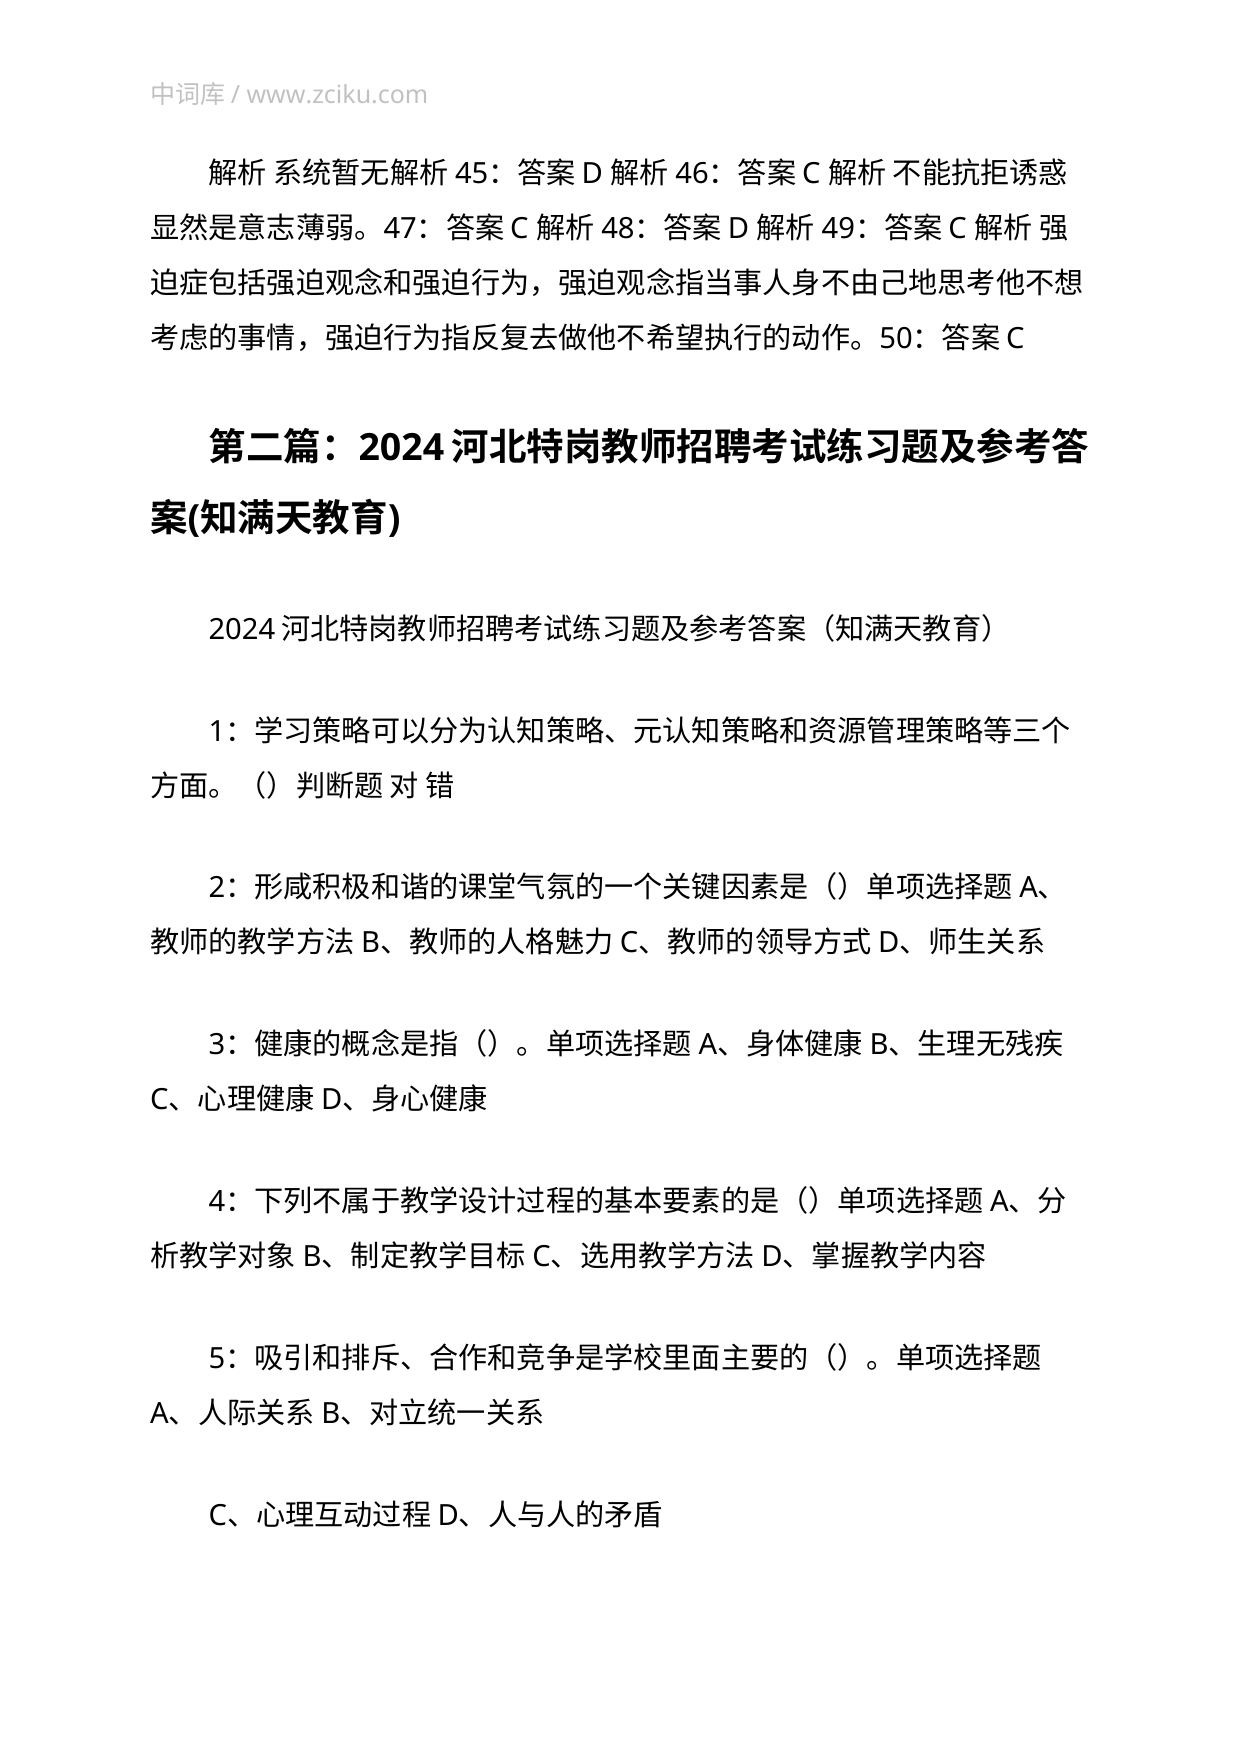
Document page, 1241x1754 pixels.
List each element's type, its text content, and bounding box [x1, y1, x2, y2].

text C、心理互动过程 D、人与人的矛盾 [150, 1492, 1090, 1534]
text 2：形咸积极和谐的课堂气氛的一个关键因素是（）单项选择题 A、教师的教学方法 B、教师的人格魅力 C、教师的领导方式 D、师生关系 [150, 864, 1090, 961]
text 5：吸引和排斥、合作和竞争是学校里面主要的（）。单项选择题 A、人际关系 B、对立统一关系 [150, 1335, 1090, 1432]
text 4：下列不属于教学设计过程的基本要素的是（）单项选择题 A、分析教学对象 B、制定教学目标 C、选用教学方法 D、掌握教学内容 [150, 1178, 1090, 1275]
text 第二篇：2024河北特岗教师招聘考试练习题及参考答案(知满天教育) [150, 417, 1090, 542]
text 3：健康的概念是指（）。单项选择题 A、身体健康 B、生理无残疾 C、心理健康 D、身心健康 [150, 1021, 1090, 1118]
text 2024河北特岗教师招聘考试练习题及参考答案（知满天教育） [150, 605, 1090, 648]
text 1：学习策略可以分为认知策略、元认知策略和资源管理策略等三个方面。（）判断题 对 错 [150, 707, 1090, 804]
text 解析 系统暂无解析 45：答案D 解析 46：答案C 解析 不能抗拒诱惑显然是意志薄弱。47：答案C 解析 48：答案D 解析 49：答案C 解析 强迫症包括强迫观念和强迫行为，强迫观念指当事人身不由己地思考他不想考虑的事情，强迫行为指反复去做他不希望执行的动作。50：答案C [150, 150, 1090, 357]
